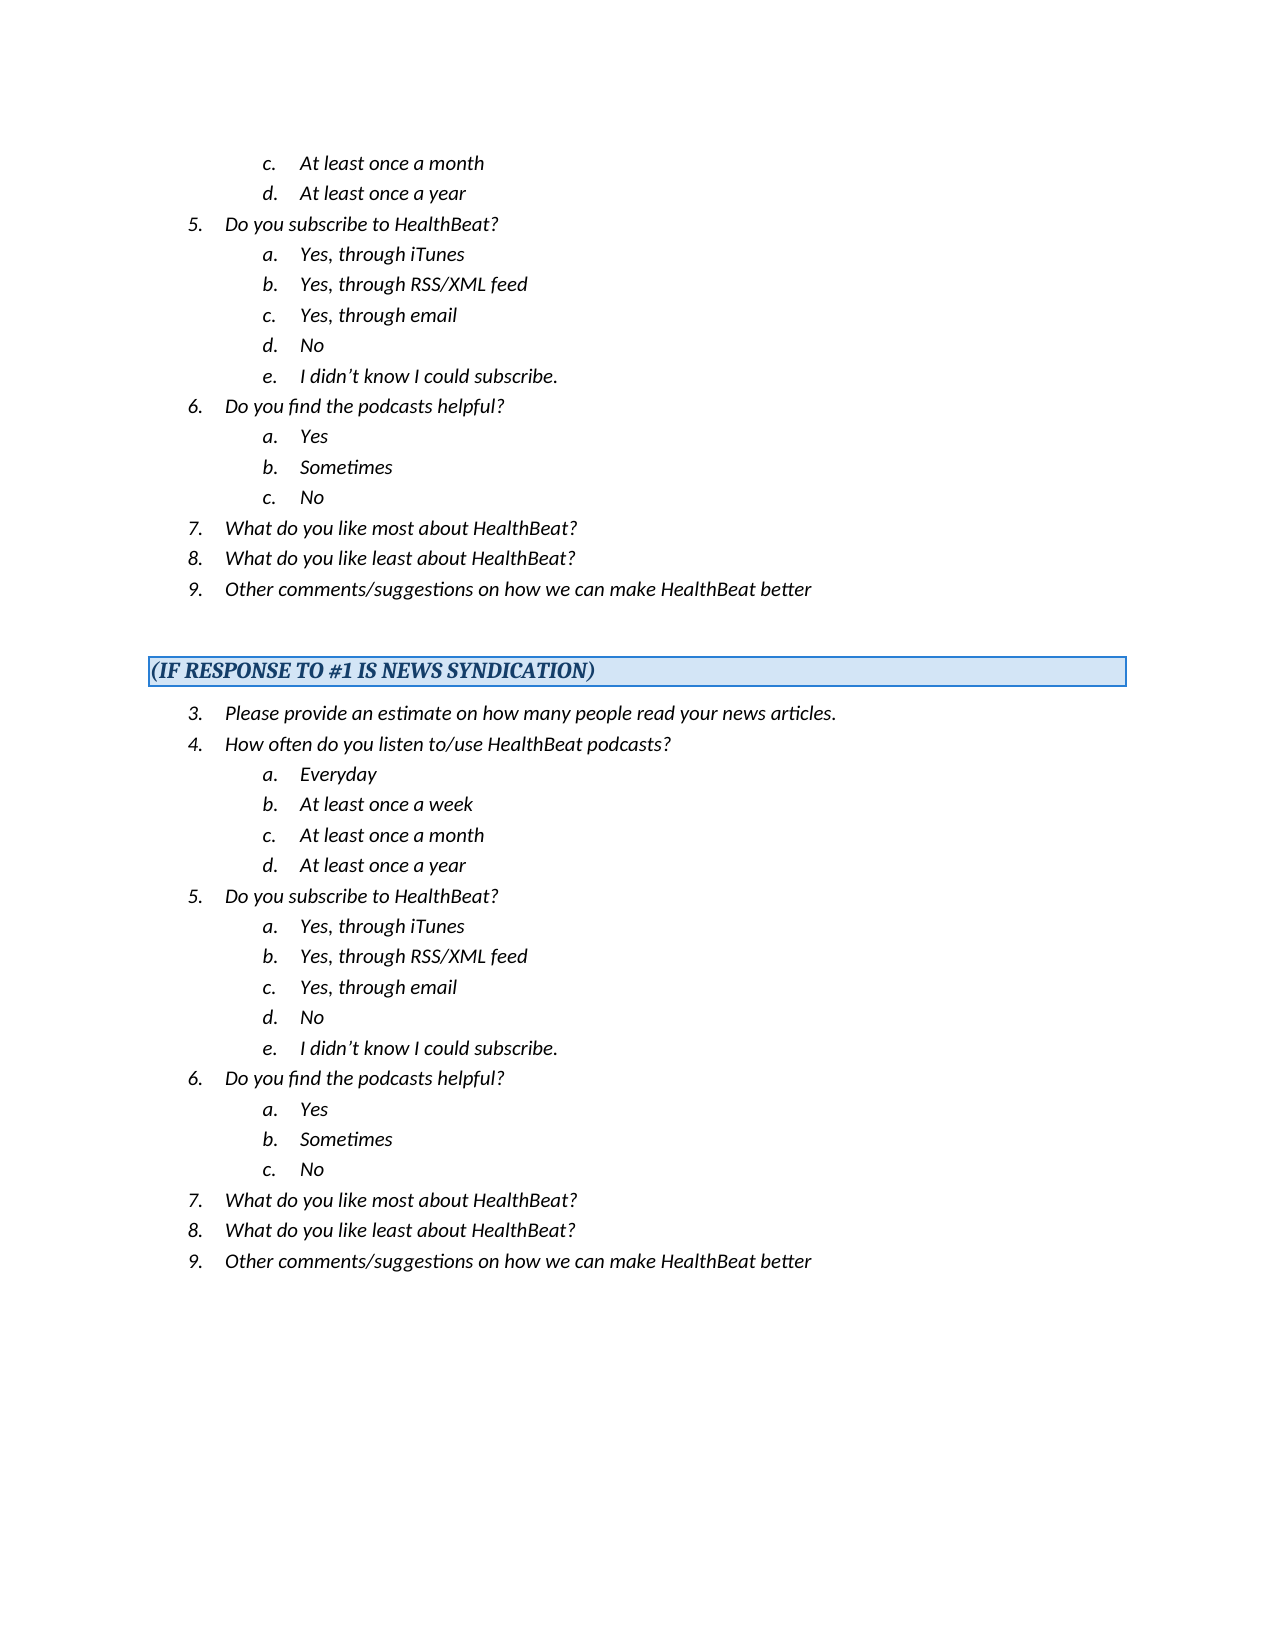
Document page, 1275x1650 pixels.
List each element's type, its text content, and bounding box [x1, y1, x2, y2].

list Yes, through RSS/XML feed [262, 944, 1125, 969]
list Yes, through iTunes [262, 913, 1125, 939]
list How often do you listen to/use HealthBeat podcasts? [187, 731, 1125, 756]
list Do you subscribe to HealthBeat? [187, 211, 1125, 236]
list No [262, 1157, 1125, 1182]
list What do you like least about HealthBeat? [187, 545, 1125, 571]
list Other comments/suggestions on how we can make HealthBeat better [187, 576, 1125, 601]
list Yes, through email [262, 974, 1125, 999]
list At least once a month [262, 822, 1125, 847]
list At least once a week [262, 792, 1125, 817]
list Sometimes [262, 1126, 1125, 1152]
list Everyday [262, 761, 1125, 787]
list What do you like most about HealthBeat? [187, 515, 1125, 540]
list No [262, 1004, 1125, 1030]
list What do you like least about HealthBeat? [187, 1217, 1125, 1243]
list Yes [262, 424, 1125, 449]
list Yes, through iTunes [262, 241, 1125, 267]
list I didn’t know I could subscribe. [262, 363, 1125, 388]
list At least once a month [262, 150, 1125, 175]
subtitle (IF RESPONSE TO #1 IS NEWS SYNDICATION) [150, 658, 1125, 685]
list I didn’t know I could subscribe. [262, 1035, 1125, 1060]
list Yes [262, 1096, 1125, 1121]
list Please provide an estimate on how many people read your news articles. [187, 700, 1125, 726]
list Do you find the podcasts helpful? [187, 393, 1125, 419]
list Sometimes [262, 454, 1125, 479]
list Do you find the podcasts helpful? [187, 1065, 1125, 1091]
list No [262, 332, 1125, 358]
list Yes, through email [262, 302, 1125, 327]
list Yes, through RSS/XML feed [262, 272, 1125, 297]
list At least once a year [262, 852, 1125, 878]
list What do you like most about HealthBeat? [187, 1187, 1125, 1212]
list At least once a year [262, 180, 1125, 206]
list Do you subscribe to HealthBeat? [187, 883, 1125, 908]
list No [262, 484, 1125, 510]
list Other comments/suggestions on how we can make HealthBeat better [187, 1248, 1125, 1273]
